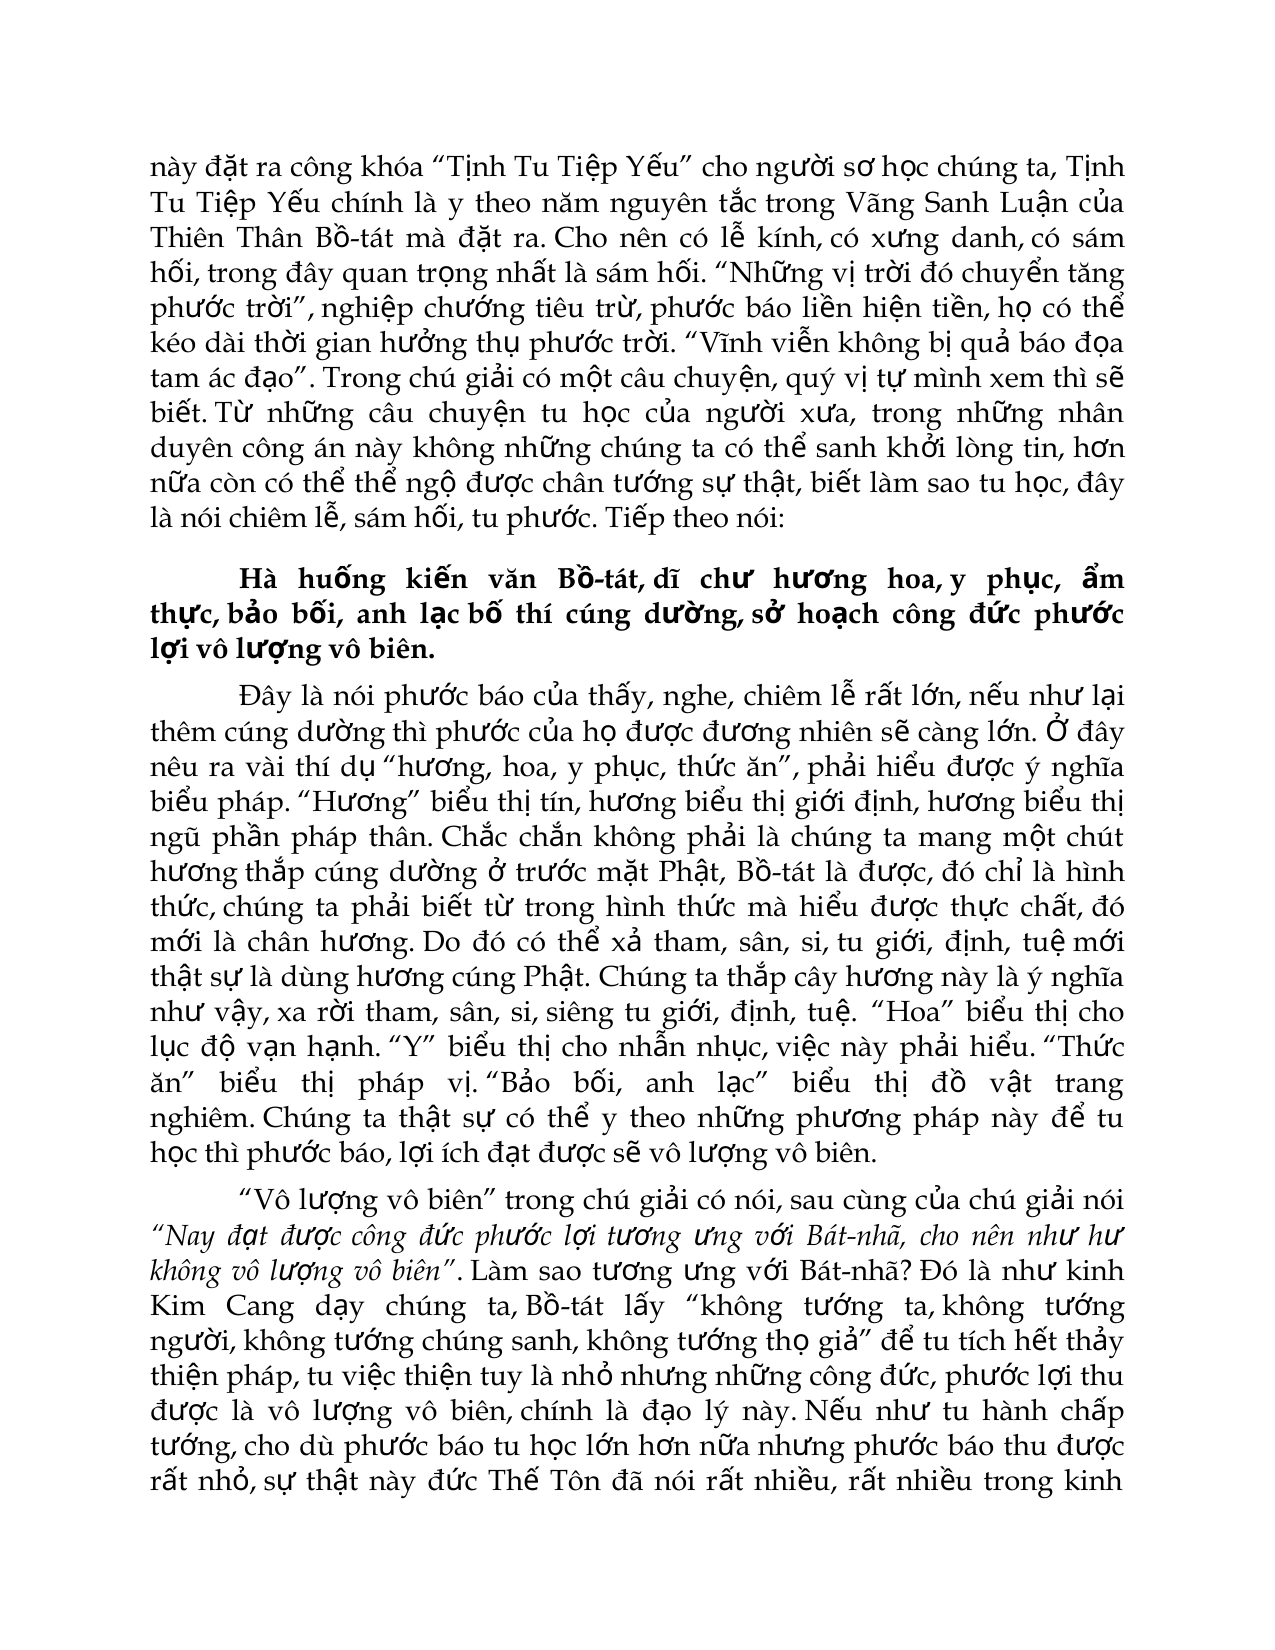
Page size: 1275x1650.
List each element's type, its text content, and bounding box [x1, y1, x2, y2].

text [150, 1183, 1125, 1499]
text Đây là nói phước báo của thấy, nghe, chiêm lễ rất lớn, nếu như lại thêm cúng dường thì phước của họ được đương nhiên sẽ càng lớn. Ở đây nêu ra vài thí dụ “hương, hoa, y phục, thức ăn”, phải hiểu được ý nghĩa biểu pháp. “Hương” biểu thị tín, hương biểu thị giới định, hương biểu thị ngũ phần pháp thân. Chắc chắn không phải là chúng ta mang một chút hương thắp cúng dường ở trước mặt Phật, Bồ-tát là được, đó chỉ là hình thức, chúng ta phải biết từ trong hình thức mà hiểu được thực chất, đó mới là chân hương. Do đó có thể xả tham, sân, si, tu giới, định, tuệ mới thật sự là dùng hương cúng Phật. Chúng ta thắp cây hương này là ý nghĩa như vậy, xa rời tham, sân, si, siêng tu giới, định, tuệ. “Hoa” biểu thị cho lục độ vạn hạnh. “Y” biểu thị cho nhẫn nhục, việc này phải hiểu. “Thức ăn” biểu thị pháp vị. “Bảo bối, anh lạc” biểu thị đồ vật trang nghiêm. Chúng ta thật sự có thể y theo những phương pháp này để tu học thì phước báo, lợi ích đạt được sẽ vô lượng vô biên. [150, 679, 1125, 1170]
text Hà huống kiến văn Bồ-tát, dĩ chư hương hoa, y phục, ẩm thực, bảo bối, anh lạc bố thí cúng dường, sở hoạch công đức phước lợi vô lượng vô biên. [150, 561, 1125, 666]
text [150, 150, 1125, 536]
